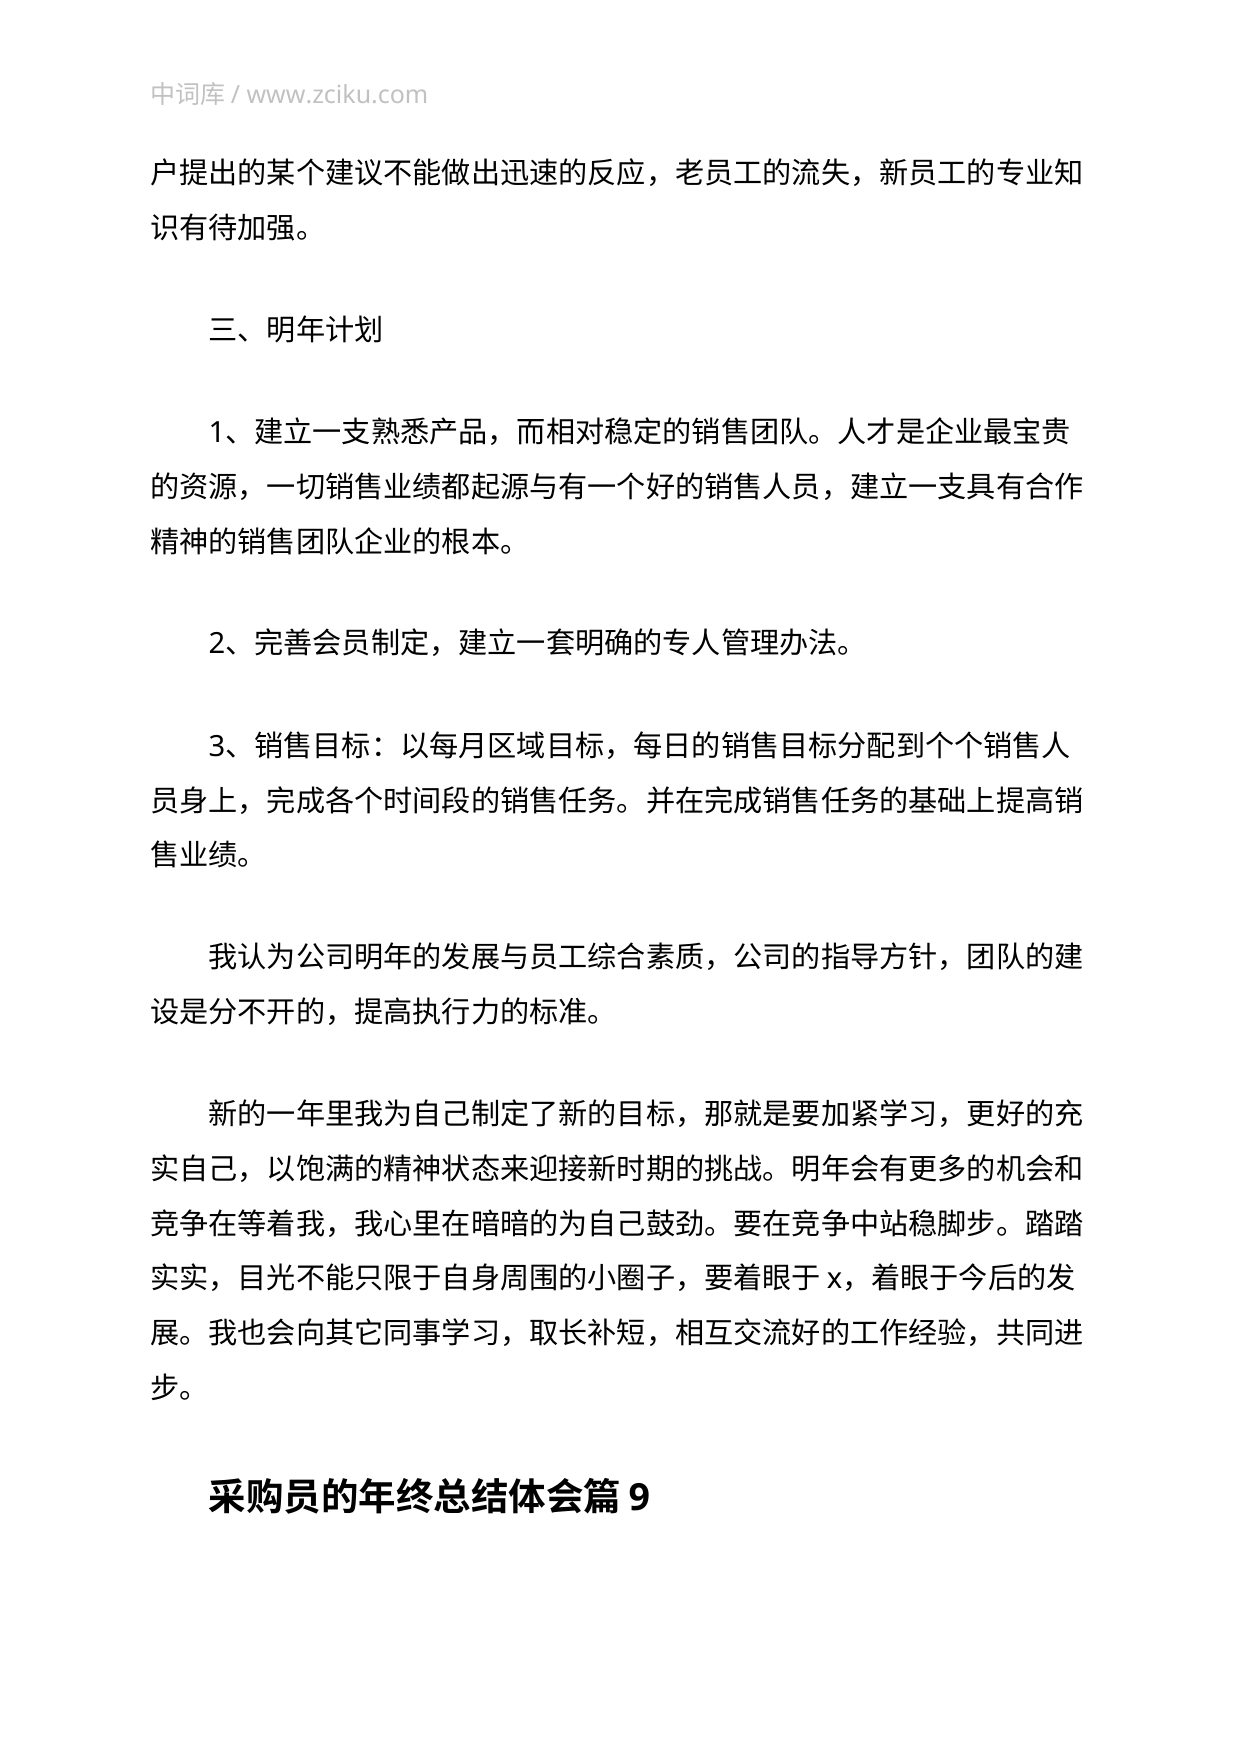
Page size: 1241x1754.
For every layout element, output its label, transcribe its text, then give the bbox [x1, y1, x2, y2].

text 三、明年计划 [150, 307, 1090, 349]
text 3、销售目标：以每月区域目标，每日的销售目标分配到个个销售人员身上，完成各个时间段的销售任务。并在完成销售任务的基础上提高销售业绩。 [150, 722, 1090, 874]
text 2、完善会员制定，建立一套明确的专人管理办法。 [150, 620, 1090, 662]
text 新的一年里我为自己制定了新的目标，那就是要加紧学习，更好的充实自己，以饱满的精神状态来迎接新时期的挑战。明年会有更多的机会和竞争在等着我，我心里在暗暗的为自己鼓劲。要在竞争中站稳脚步。踏踏实实，目光不能只限于自身周围的小圈子，要着眼于x，着眼于今后的发展。我也会向其它同事学习，取长补短，相互交流好的工作经验，共同进步。 [150, 1090, 1090, 1407]
text 采购员的年终总结体会篇9 [150, 1467, 1090, 1521]
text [150, 150, 1090, 247]
text 1、建立一支熟悉产品，而相对稳定的销售团队。人才是企业最宝贵的资源，一切销售业绩都起源与有一个好的销售人员，建立一支具有合作精神的销售团队企业的根本。 [150, 408, 1090, 561]
text 我认为公司明年的发展与员工综合素质，公司的指导方针，团队的建设是分不开的，提高执行力的标准。 [150, 934, 1090, 1031]
